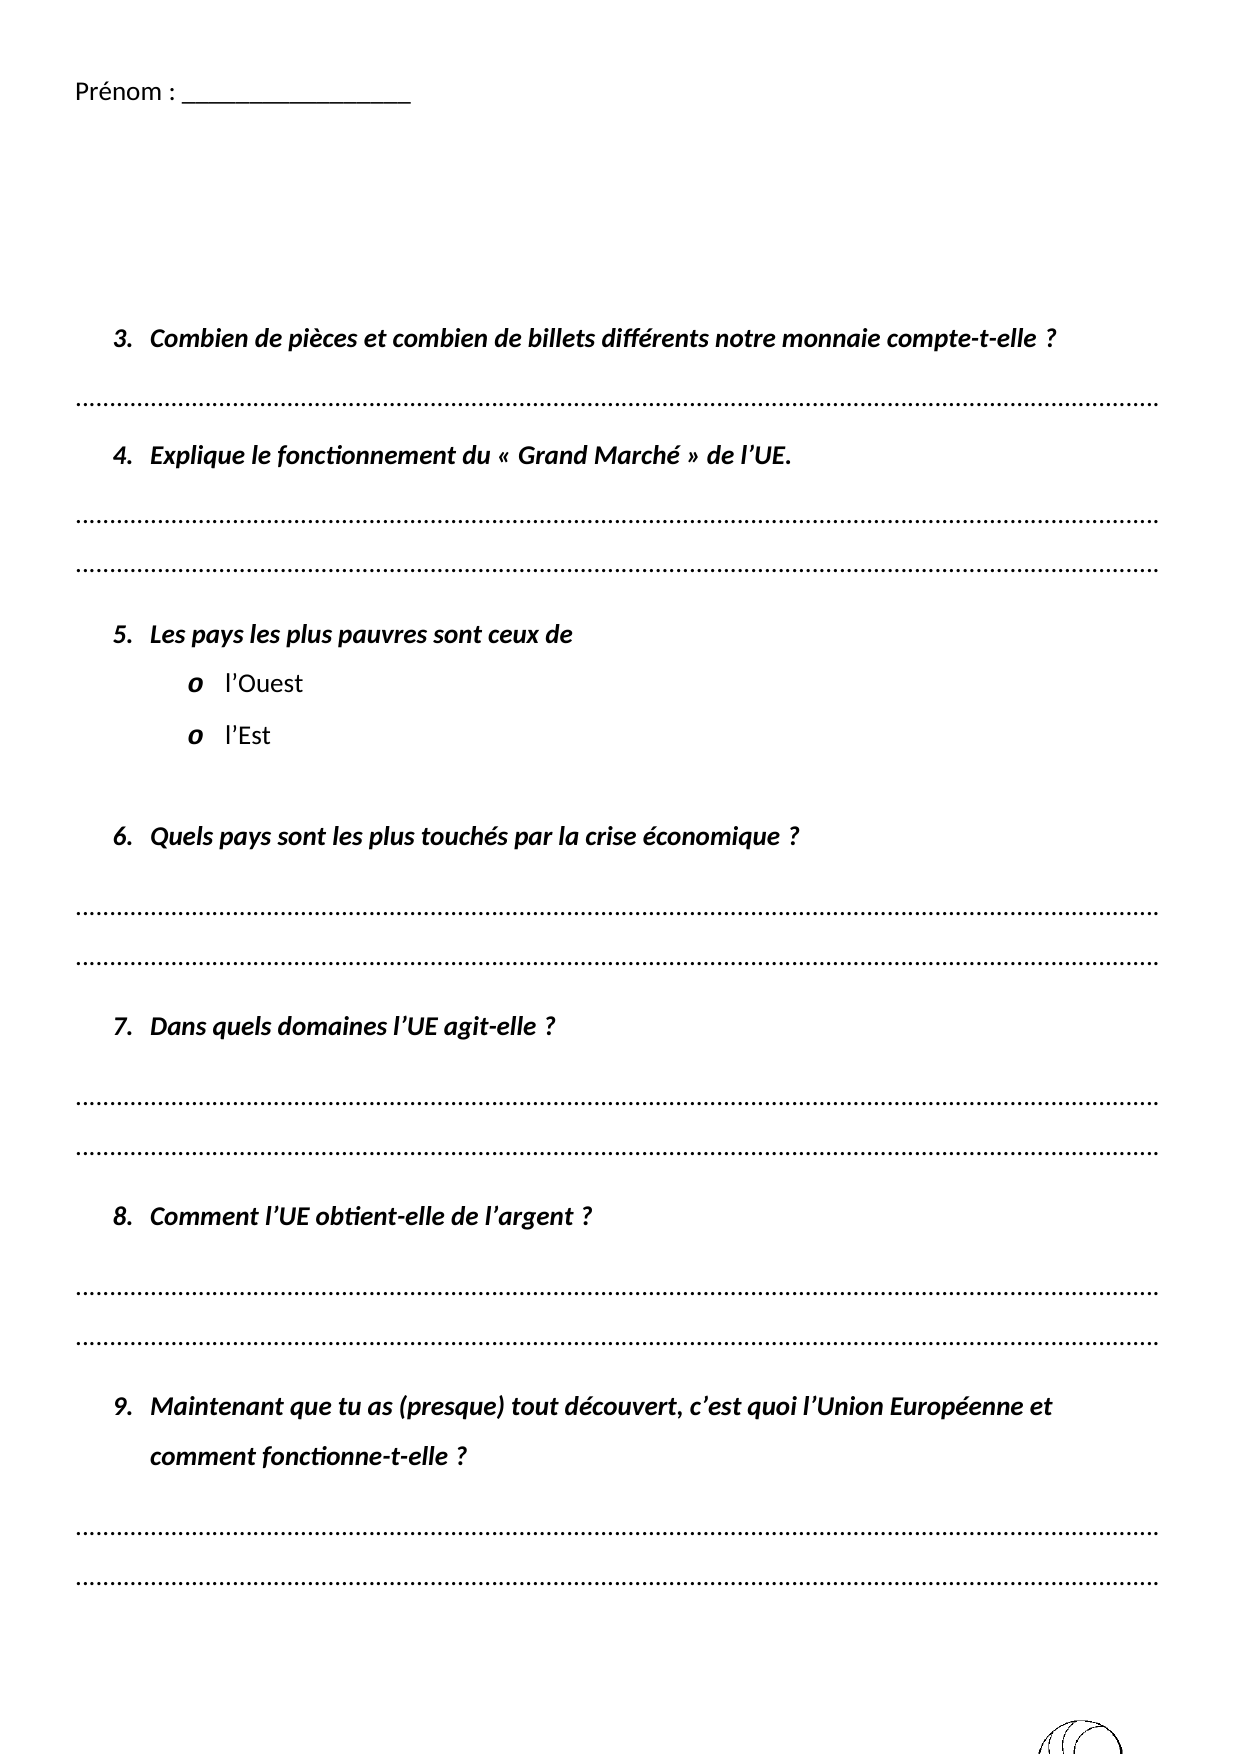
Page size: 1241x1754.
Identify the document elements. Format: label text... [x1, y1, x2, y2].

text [75, 1509, 1165, 1592]
list Comment l’UE obtient-elle de l’argent ? [112, 1199, 1165, 1232]
list l’Ouest [187, 666, 1165, 701]
list Les pays les plus pauvres sont ceux de [112, 617, 1165, 650]
text ............................................................................................................................................................... [75, 380, 1165, 413]
list l’Est [187, 718, 1165, 752]
text .............................................................................................................................................................................................................................................................................................................................. [75, 1269, 1165, 1352]
text .............................................................................................................................................................................................................................................................................................................................. [75, 1079, 1165, 1162]
list Dans quels domaines l’UE agit-elle ? [112, 1009, 1165, 1042]
list Combien de pièces et combien de billets différents notre monnaie compte-t-elle ? [112, 321, 1165, 354]
text .............................................................................................................................................................................................................................................................................................................................. [75, 889, 1165, 972]
list Quels pays sont les plus touchés par la crise économique ? [112, 819, 1165, 852]
text .............................................................................................................................................................................................................................................................................................................................. [75, 497, 1165, 580]
list Explique le fonctionnement du « Grand Marché » de l’UE. [112, 438, 1165, 471]
list Maintenant que tu as (presque) tout découvert, c’est quoi l’Union Européenne et comment fonctionne-t-elle ? [112, 1389, 1165, 1472]
